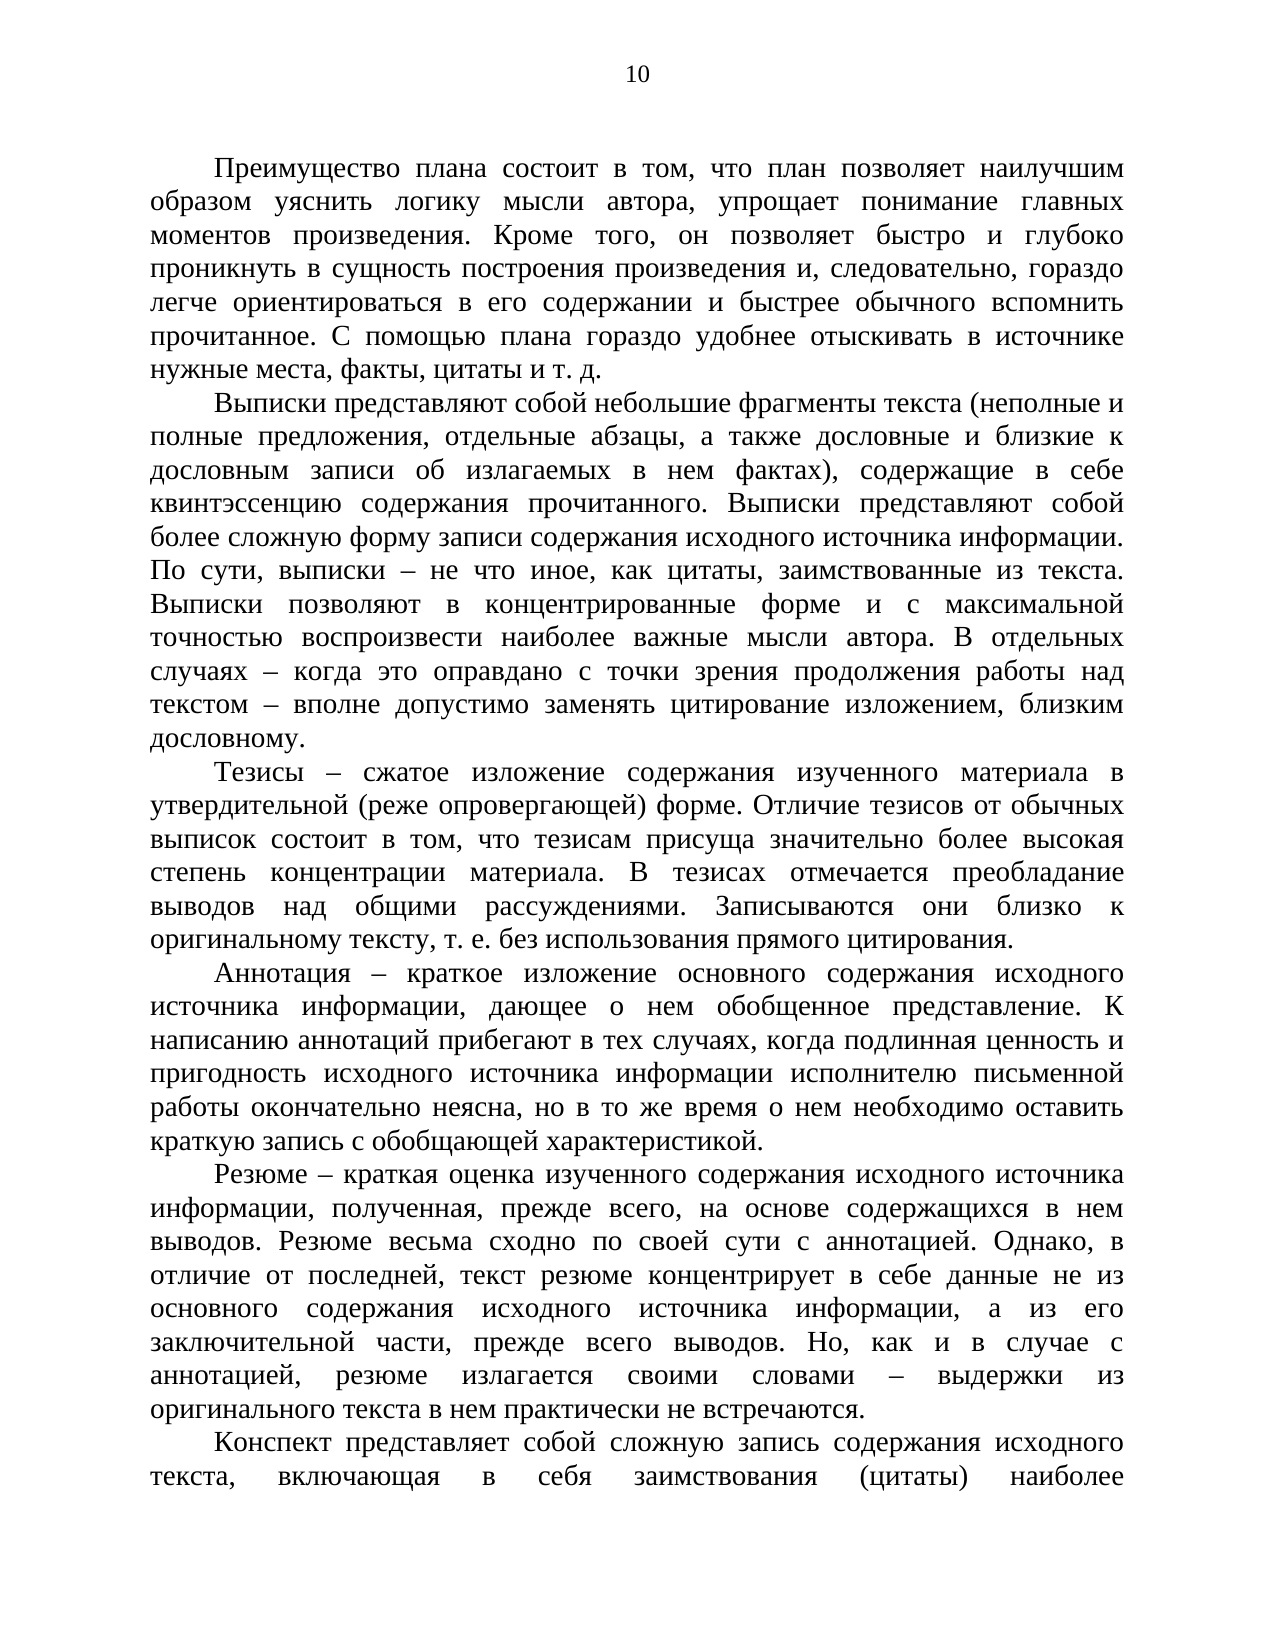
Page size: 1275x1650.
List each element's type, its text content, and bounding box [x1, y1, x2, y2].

text Выписки представляют собой небольшие фрагменты текста (неполные и полные предложения, отдельные абзацы, а также дословные и близкие к дословным записи об излагаемых в нем фактах), содержащие в себе квинтэссенцию содержания прочитанного. Выписки представляют собой более сложную форму записи содержания исходного источника информации. По сути, выписки – не что иное, как цитаты, заимствованные из текста. Выписки позволяют в концентрированные форме и с максимальной точностью воспроизвести наиболее важные мысли автора. В отдельных случаях – когда это оправдано с точки зрения продолжения работы над текстом – вполне допустимо заменять цитирование изложением, близким дословному. [150, 385, 1125, 754]
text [150, 1424, 1125, 1492]
text Резюме – краткая оценка изученного содержания исходного источника информации, полученная, прежде всего, на основе содержащихся в нем выводов. Резюме весьма сходно по своей сути с аннотацией. Однако, в отличие от последней, текст резюме концентрирует в себе данные не из основного содержания исходного источника информации, а из его заключительной части, прежде всего выводов. Но, как и в случае с аннотацией, резюме излагается своими словами – выдержки из оригинального текста в нем практически не встречаются. [150, 1156, 1125, 1424]
text Тезисы – сжатое изложение содержания изученного материала в утвердительной (реже опровергающей) форме. Отличие тезисов от обычных выписок состоит в том, что тезисам присуща значительно более высокая степень концентрации материала. В тезисах отмечается преобладание выводов над общими рассуждениями. Записываются они близко к оригинальному тексту, т. е. без использования прямого цитирования. [150, 754, 1125, 955]
text Преимущество плана состоит в том, что план позволяет наилучшим образом уяснить логику мысли автора, упрощает понимание главных моментов произведения. Кроме того, он позволяет быстро и глубоко проникнуть в сущность построения произведения и, следовательно, гораздо легче ориентироваться в его содержании и быстрее обычного вспомнить прочитанное. С помощью плана гораздо удобнее отыскивать в источнике нужные места, факты, цитаты и т. д. [150, 150, 1125, 385]
text Аннотация – краткое изложение основного содержания исходного источника информации, дающее о нем обобщенное представление. К написанию аннотаций прибегают в тех случаях, когда подлинная ценность и пригодность исходного источника информации исполнителю письменной работы окончательно неясна, но в то же время о нем необходимо оставить краткую запись с обобщающей характеристикой. [150, 955, 1125, 1156]
